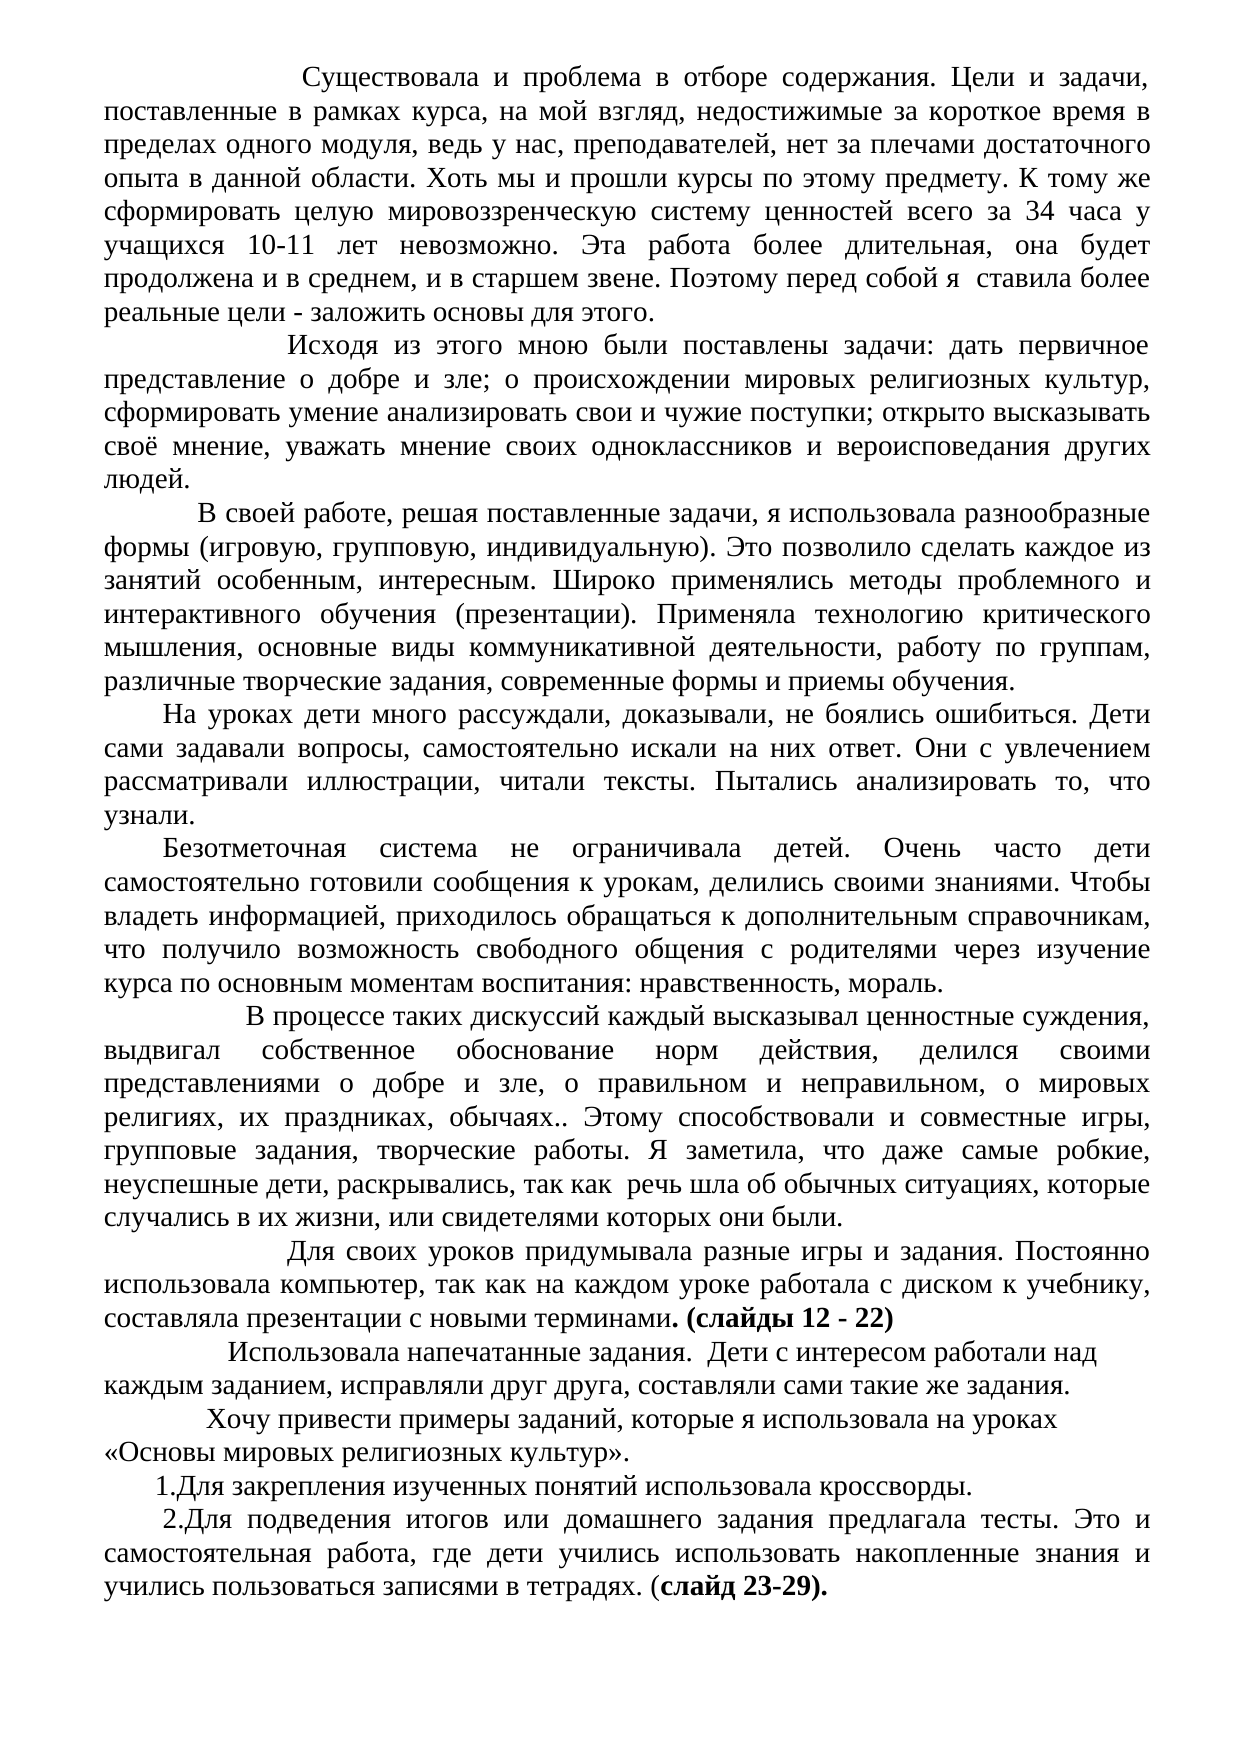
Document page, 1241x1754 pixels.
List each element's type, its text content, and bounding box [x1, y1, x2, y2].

text Хочу привести примеры заданий, которые я использовала на уроках «Основы мировых религиозных культур». [103, 1401, 1152, 1468]
text 1.Для закрепления изученных понятий использовала кроссворды. [103, 1468, 1137, 1501]
text Существовала и проблема в отборе содержания. Цели и задачи, поставленные в рамках курса, на мой взгляд, недостижимые за короткое время в пределах одного модуля, ведь у нас, преподавателей, нет за плечами достаточного опыта в данной области. Хоть мы и прошли курсы по этому предмету. К тому же сформировать целую мировоззренческую систему ценностей всего за 34 часа у учащихся 10-11 лет невозможно. Эта работа более длительная, она будет продолжена и в среднем, и в старшем звене. Поэтому перед собой я ставила более реальные цели - заложить основы для этого. [103, 59, 1152, 327]
text В своей работе, решая поставленные задачи, я использовала разнообразные формы (игровую, групповую, индивидуальную). Это позволило сделать каждое из занятий особенным, интересным. Широко применялись методы проблемного и интерактивного обучения (презентации). Применяла технологию критического мышления, основные виды коммуникативной деятельности, работу по группам, различные творческие задания, современные формы и приемы обучения. [103, 495, 1152, 696]
text Для своих уроков придумывала разные игры и задания. Постоянно использовала компьютер, так как на каждом уроке работала с диском к учебнику, составляла презентации с новыми терминами. (слайды 12 - 22) [103, 1233, 1152, 1334]
text Исходя из этого мною были поставлены задачи: дать первичное представление о добре и зле; о происхождении мировых религиозных культур, сформировать умение анализировать свои и чужие поступки; открыто высказывать своё мнение, уважать мнение своих одноклассников и вероисповедания других людей. [103, 327, 1152, 495]
text 2.Для подведения итогов или домашнего задания предлагала тесты. Это и самостоятельная работа, где дети учились использовать накопленные знания и учились пользоваться записями в тетрадях. (слайд 23-29). [103, 1501, 1152, 1602]
text Использовала напечатанные задания. Дети с интересом работали над каждым заданием, исправляли друг друга, составляли сами такие же задания. [103, 1334, 1152, 1401]
text В процессе таких дискуссий каждый высказывал ценностные суждения, выдвигал собственное обоснование норм действия, делился своими представлениями о добре и зле, о правильном и неправильном, о мировых религиях, их праздниках, обычаях.. Этому способствовали и совместные игры, групповые задания, творческие работы. Я заметила, что даже самые робкие, неуспешные дети, раскрывались, так как речь шла об обычных ситуациях, которые случались в их жизни, или свидетелями которых они были. [103, 998, 1152, 1233]
text На уроках дети много рассуждали, доказывали, не боялись ошибиться. Дети сами задавали вопросы, самостоятельно искали на них ответ. Они с увлечением рассматривали иллюстрации, читали тексты. Пытались анализировать то, что узнали. [103, 696, 1152, 831]
text Безотметочная система не ограничивала детей. Очень часто дети самостоятельно готовили сообщения к урокам, делились своими знаниями. Чтобы владеть информацией, приходилось обращаться к дополнительным справочникам, что получило возможность свободного общения с родителями через изучение курса по основным моментам воспитания: нравственность, мораль. [103, 831, 1152, 998]
